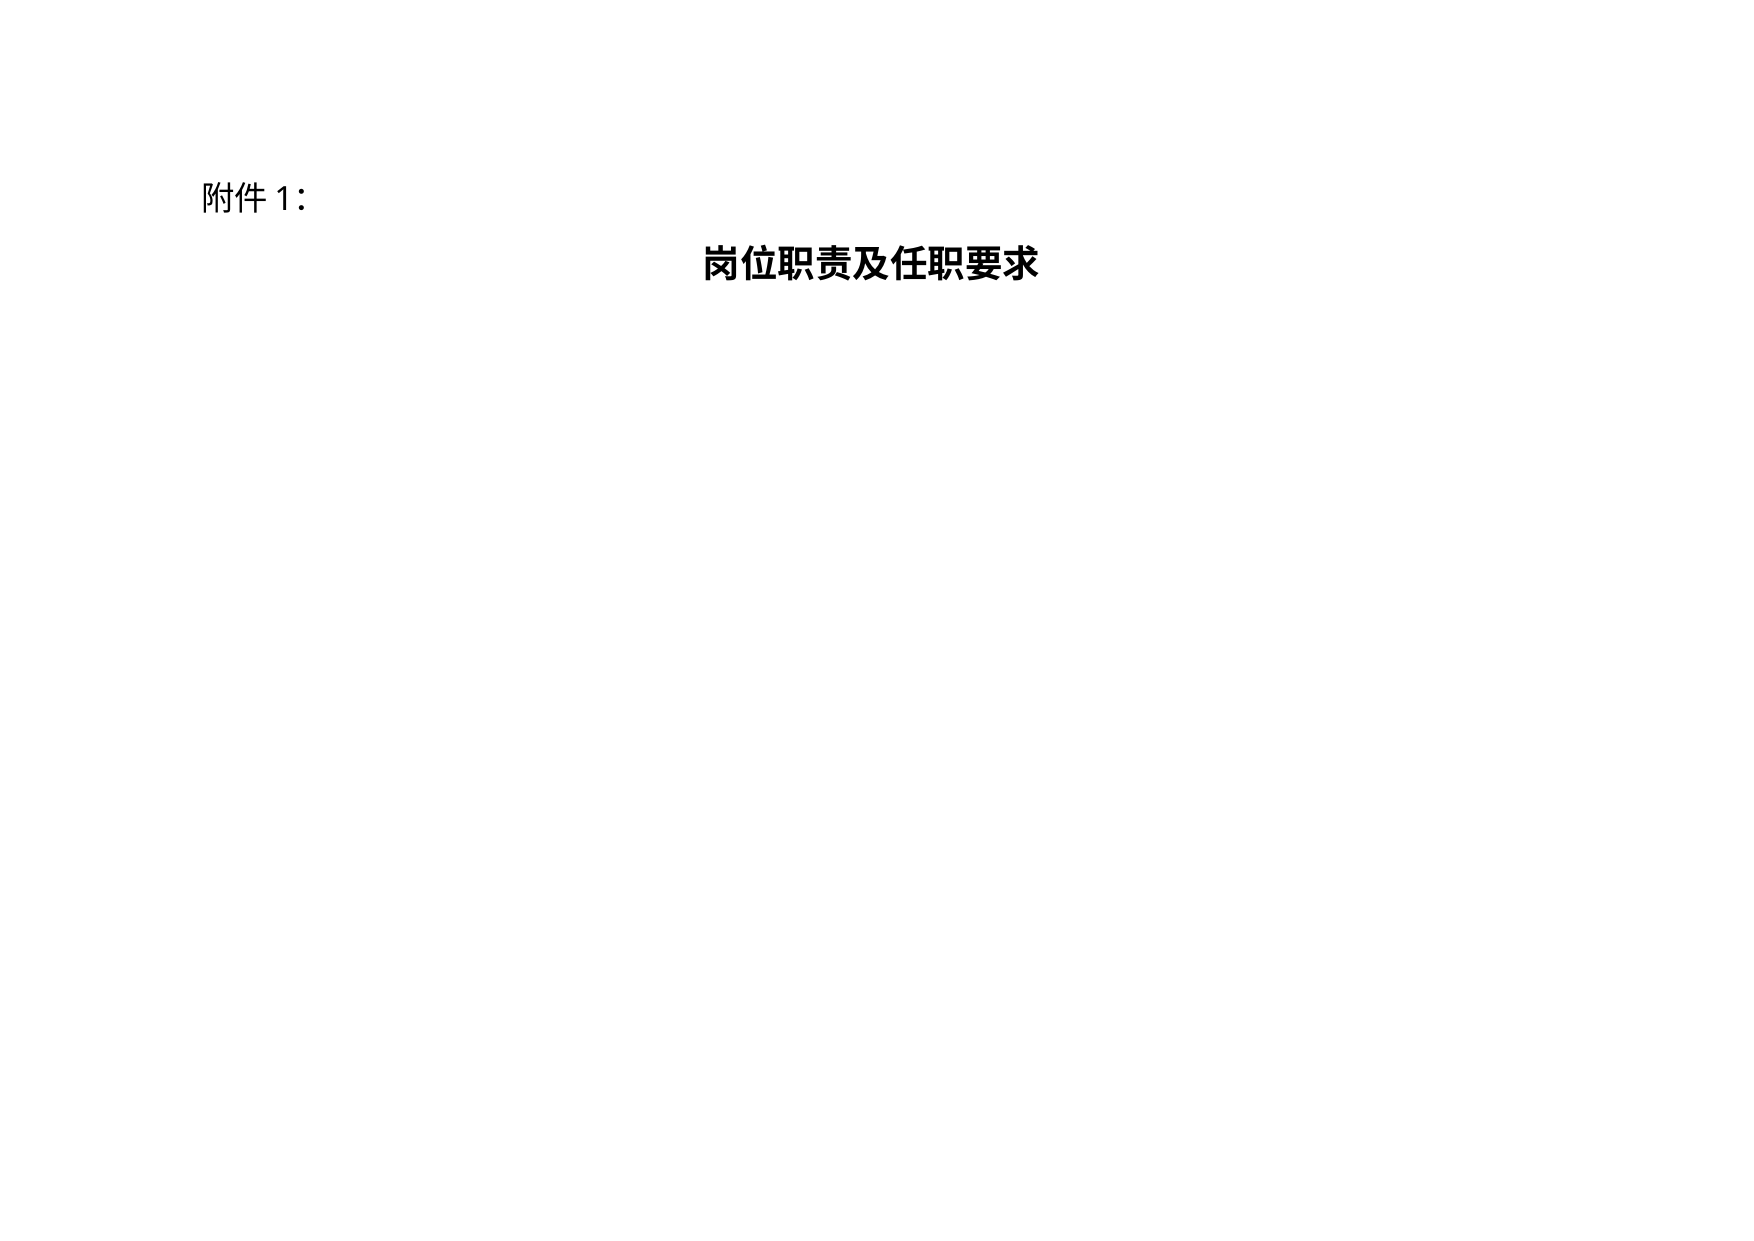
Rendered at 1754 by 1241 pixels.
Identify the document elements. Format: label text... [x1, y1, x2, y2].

text 岗位职责及任职要求 [201, 229, 1541, 294]
text 附件1： [201, 164, 1541, 229]
